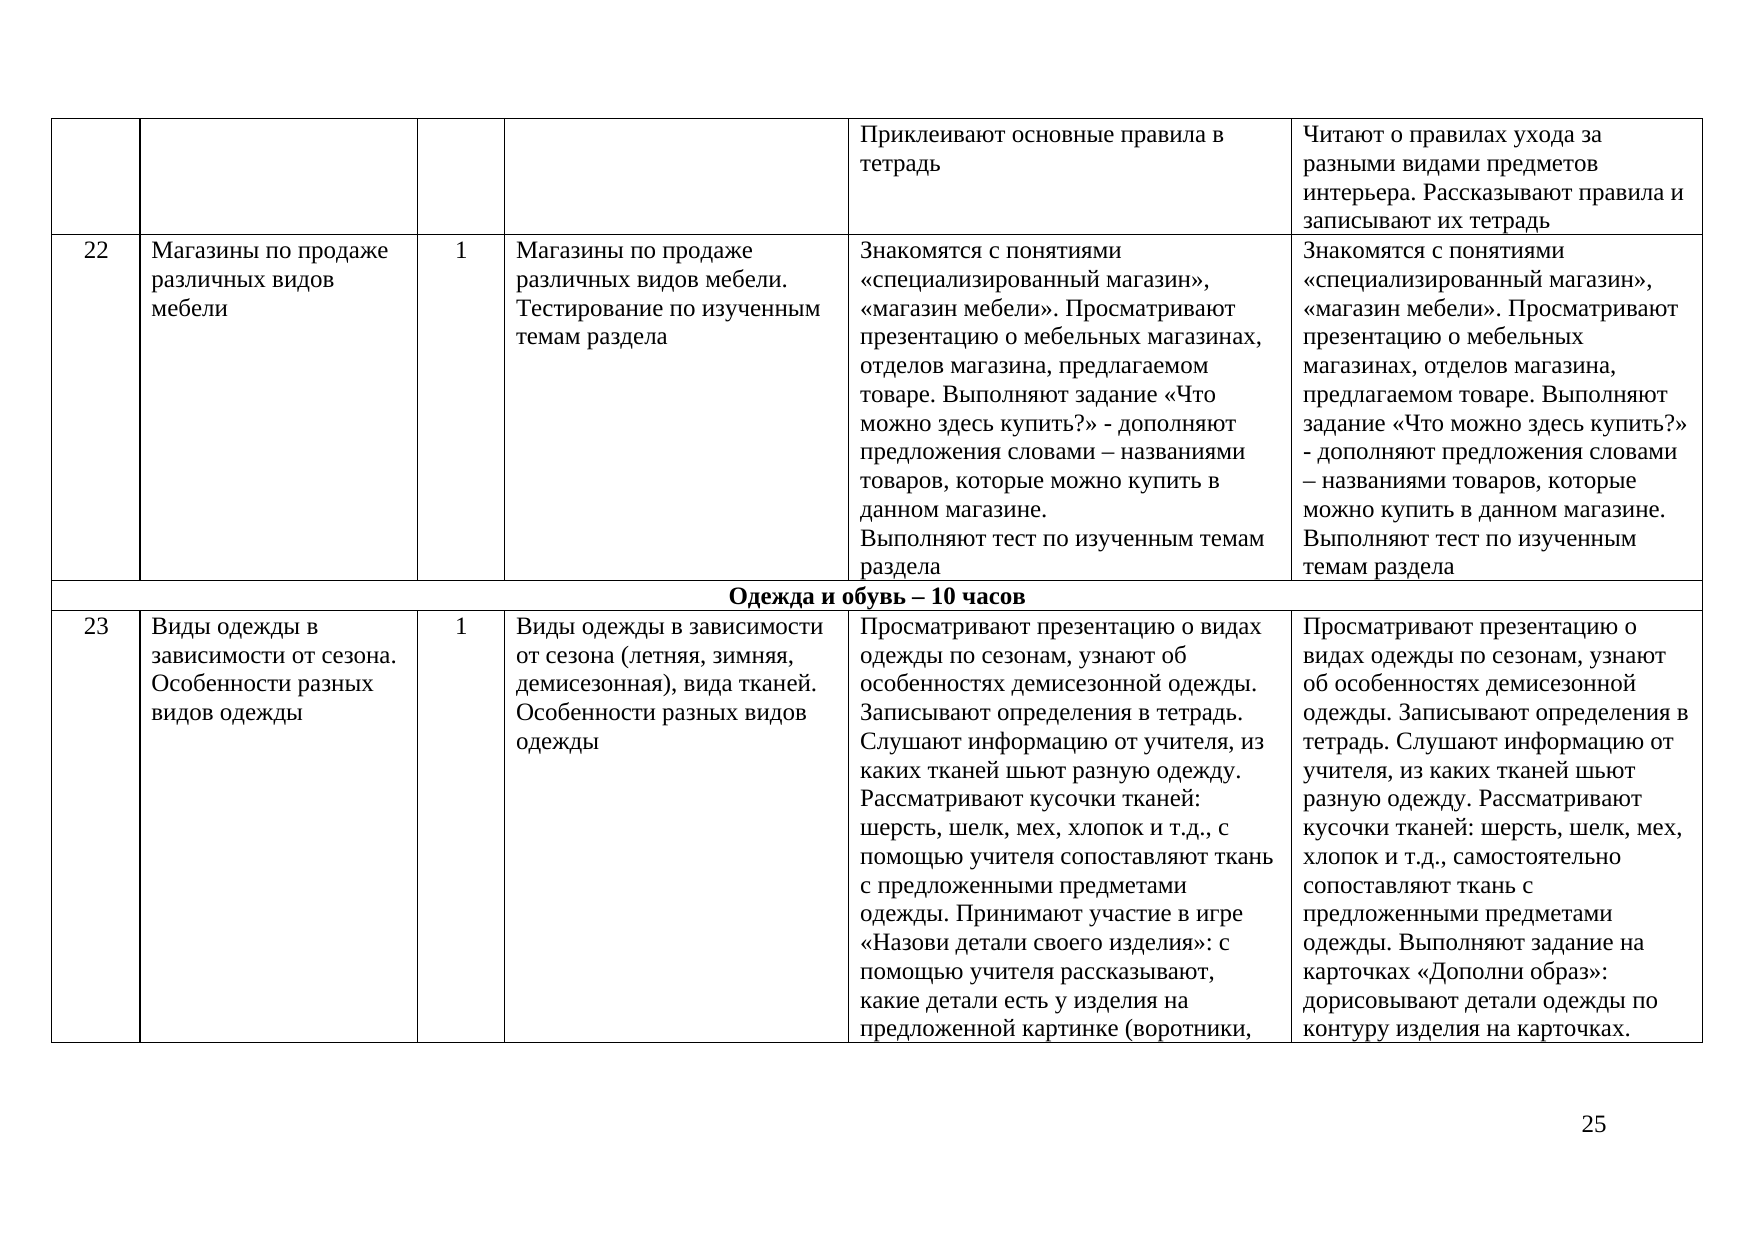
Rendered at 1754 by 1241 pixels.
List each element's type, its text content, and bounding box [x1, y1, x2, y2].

table_cell 1 [418, 611, 504, 1042]
table_cell 23 [52, 611, 139, 1042]
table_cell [849, 611, 1291, 1042]
table_cell Одежда и обувь – 10 часов [52, 581, 1702, 610]
table_cell 1 [418, 119, 504, 234]
table_cell Магазины по продаже различных видов мебели [141, 235, 417, 580]
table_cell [505, 611, 848, 1042]
table_cell 21 [52, 119, 139, 234]
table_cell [505, 119, 848, 234]
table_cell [1292, 119, 1702, 234]
table_cell 22 [52, 235, 139, 580]
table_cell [849, 119, 1291, 234]
table_cell Знакомятся с понятиями «специализированный магазин», «магазин мебели». Просматривают презентацию о мебельных магазинах, отделов магазина, предлагаемом товаре. Выполняют задание «Что можно здесь купить?» - дополняют предложения словами – названиями товаров, которые можно купить в данном магазине. Выполняют тест по изученным темам раздела [1292, 235, 1702, 580]
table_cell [141, 119, 417, 234]
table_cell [141, 611, 417, 1042]
table_cell Магазины по продаже различных видов мебели. Тестирование по изученным темам раздела [505, 235, 848, 580]
table_cell 1 [418, 235, 504, 580]
table_cell Знакомятся с понятиями «специализированный магазин», «магазин мебели». Просматривают презентацию о мебельных магазинах, отделов магазина, предлагаемом товаре. Выполняют задание «Что можно здесь купить?» - дополняют предложения словами – названиями товаров, которые можно купить в данном магазине. Выполняют тест по изученным темам раздела [849, 235, 1291, 580]
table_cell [1292, 611, 1702, 1042]
